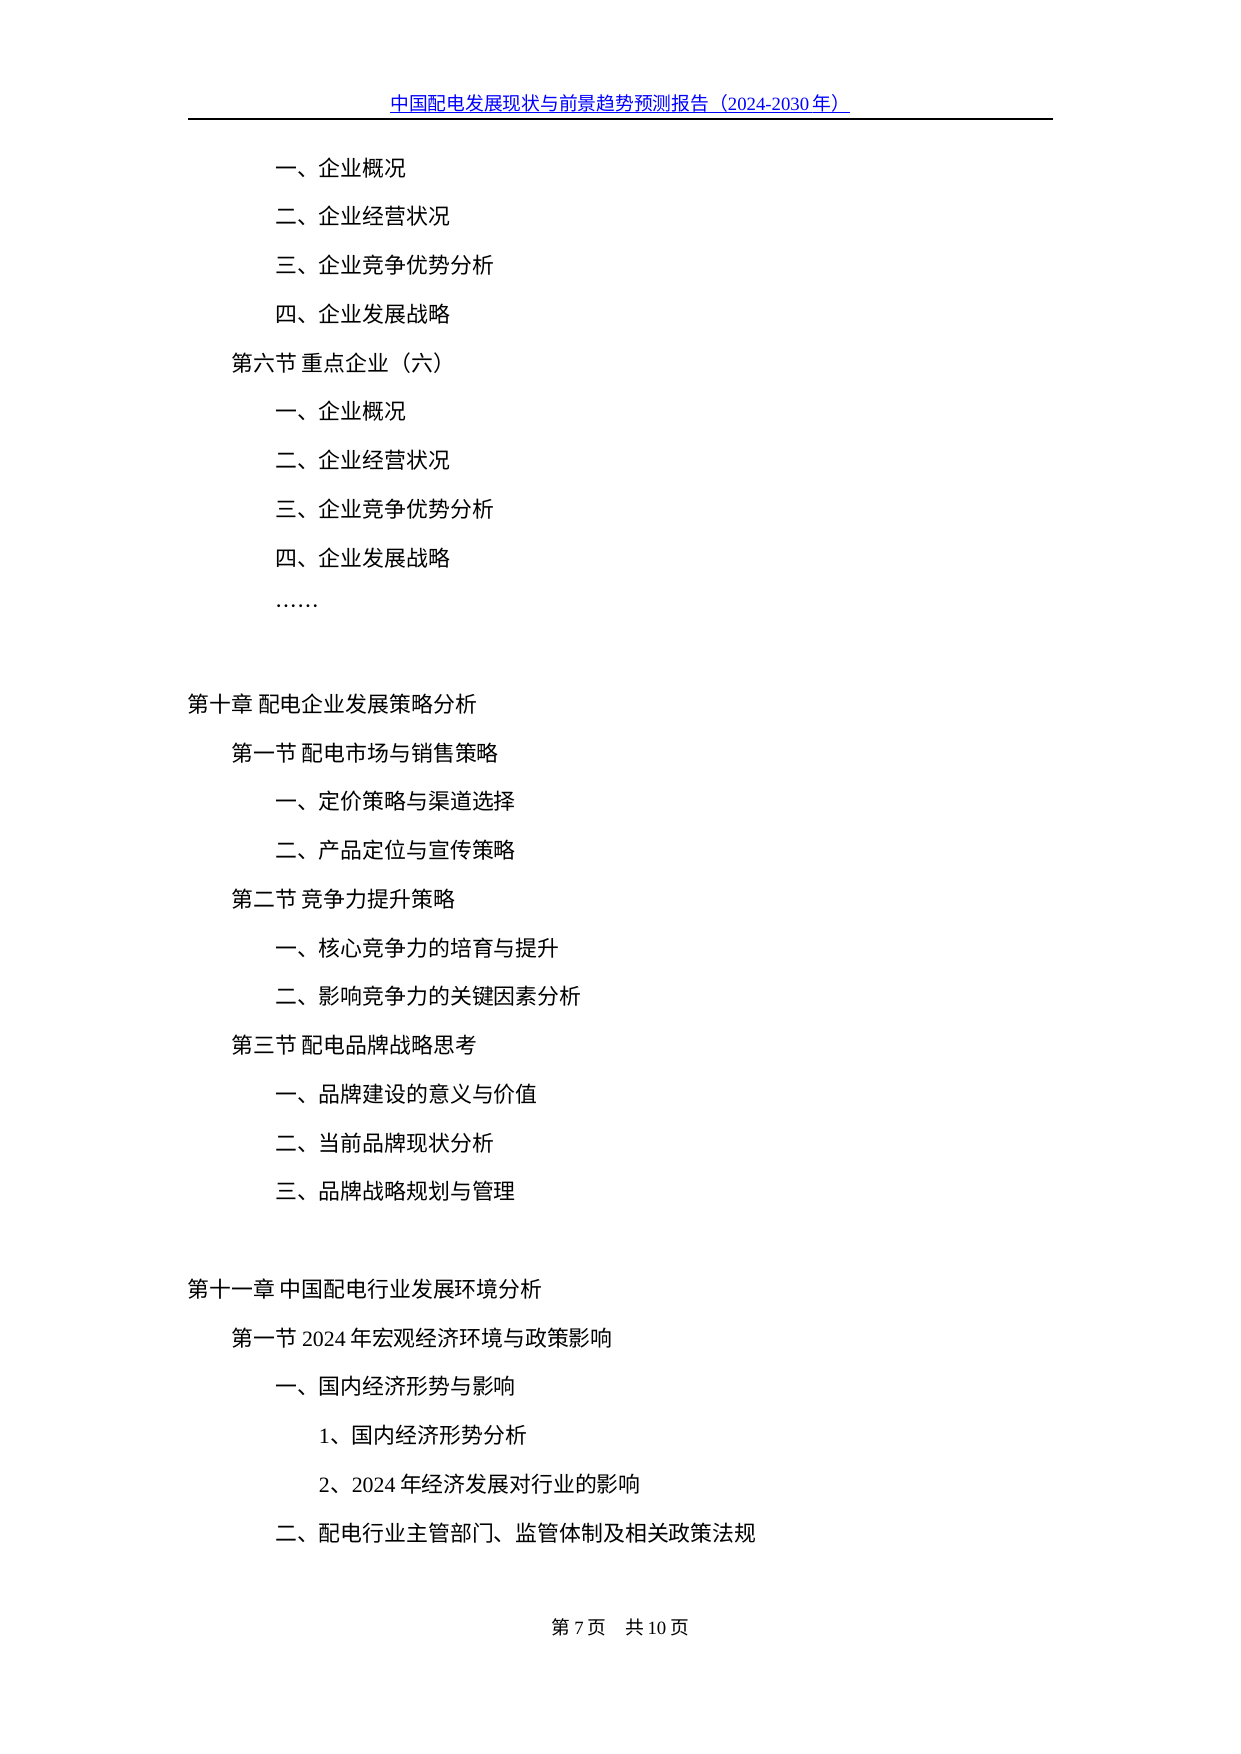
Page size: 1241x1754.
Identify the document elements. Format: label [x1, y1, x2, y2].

text [187, 150, 1053, 1548]
